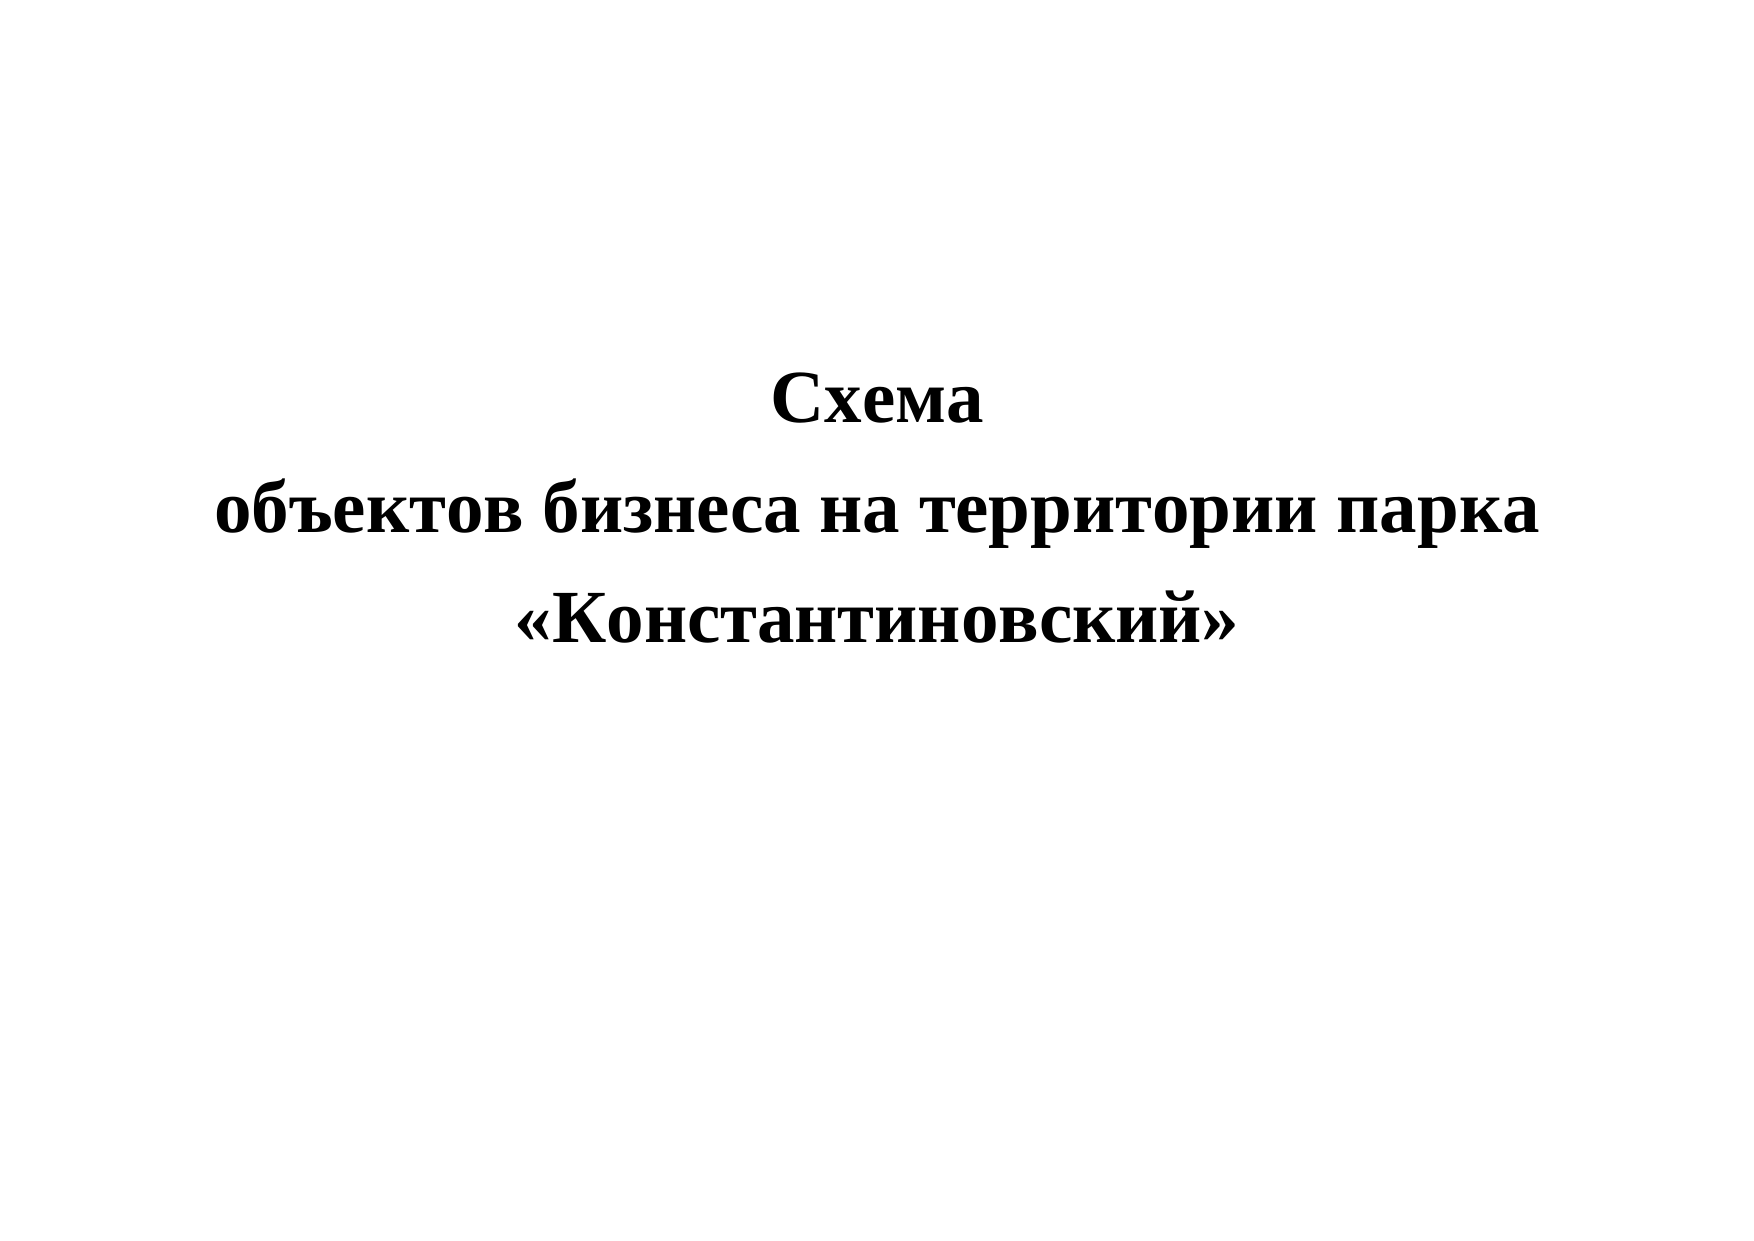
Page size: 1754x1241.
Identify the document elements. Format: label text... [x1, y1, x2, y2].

text объектов бизнеса на территории парка [118, 462, 1636, 548]
text Схема [118, 352, 1636, 439]
text «Константиновский» [118, 572, 1636, 658]
